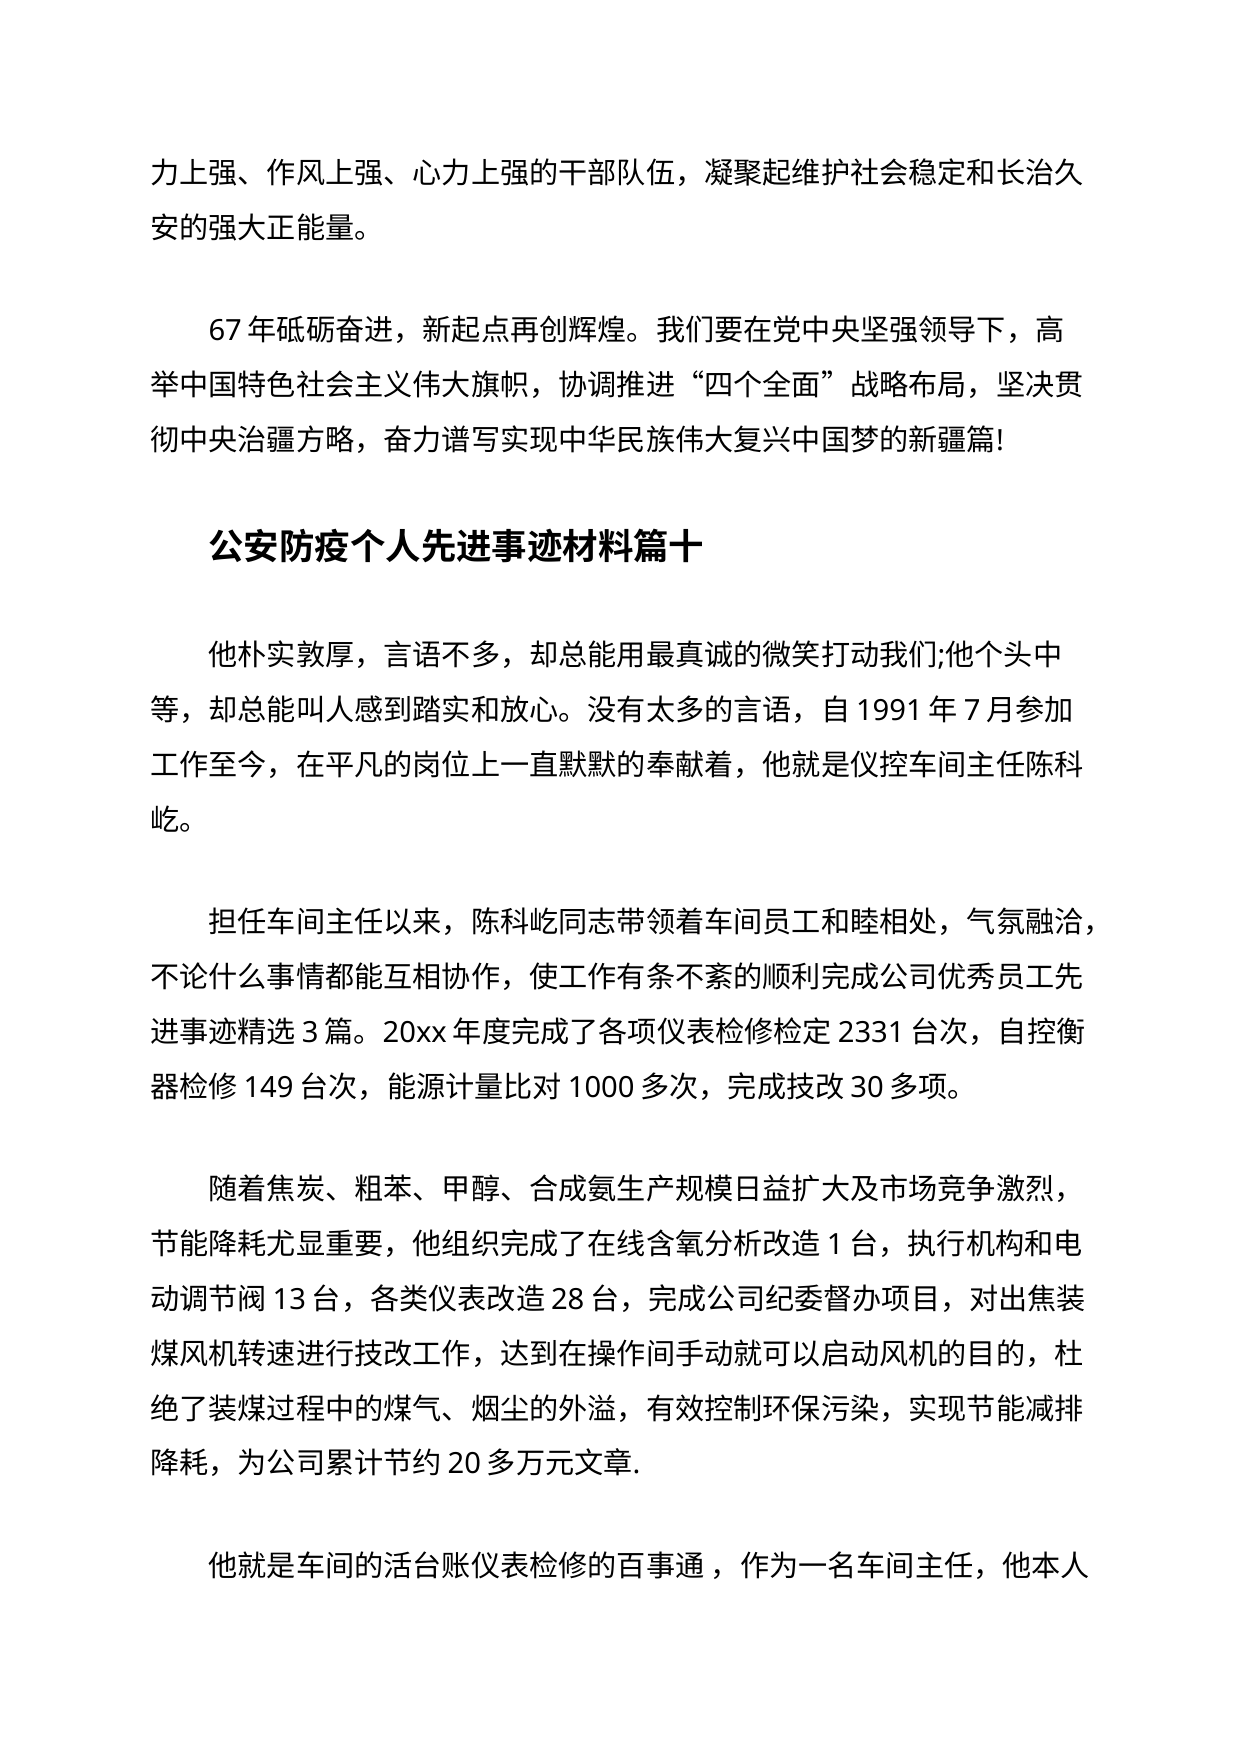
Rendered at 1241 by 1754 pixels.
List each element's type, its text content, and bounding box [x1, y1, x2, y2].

text 随着焦炭、粗苯、甲醇、合成氨生产规模日益扩大及市场竞争激烈，节能降耗尤显重要，他组织完成了在线含氧分析改造1台，执行机构和电动调节阀13台，各类仪表改造28台，完成公司纪委督办项目，对出焦装煤风机转速进行技改工作，达到在操作间手动就可以启动风机的目的，杜绝了装煤过程中的煤气、烟尘的外溢，有效控制环保污染，实现节能减排降耗，为公司累计节约20多万元文章. [150, 1165, 1090, 1482]
text 担任车间主任以来，陈科屹同志带领着车间员工和睦相处，气氛融洽，不论什么事情都能互相协作，使工作有条不紊的顺利完成公司优秀员工先进事迹精选3篇。20xx年度完成了各项仪表检修检定2331台次，自控衡器检修149台次，能源计量比对1000多次，完成技改30多项。 [150, 899, 1090, 1106]
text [150, 150, 1090, 247]
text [150, 1542, 1090, 1584]
text 他朴实敦厚，言语不多，却总能用最真诚的微笑打动我们;他个头中等，却总能叫人感到踏实和放心。没有太多的言语，自1991年7月参加工作至今，在平凡的岗位上一直默默的奉献着，他就是仪控车间主任陈科屹。 [150, 632, 1090, 839]
text 公安防疫个人先进事迹材料篇十 [150, 518, 1090, 570]
text 67年砥砺奋进，新起点再创辉煌。我们要在党中央坚强领导下，高举中国特色社会主义伟大旗帜，协调推进“四个全面”战略布局，坚决贯彻中央治疆方略，奋力谱写实现中华民族伟大复兴中国梦的新疆篇! [150, 307, 1090, 459]
